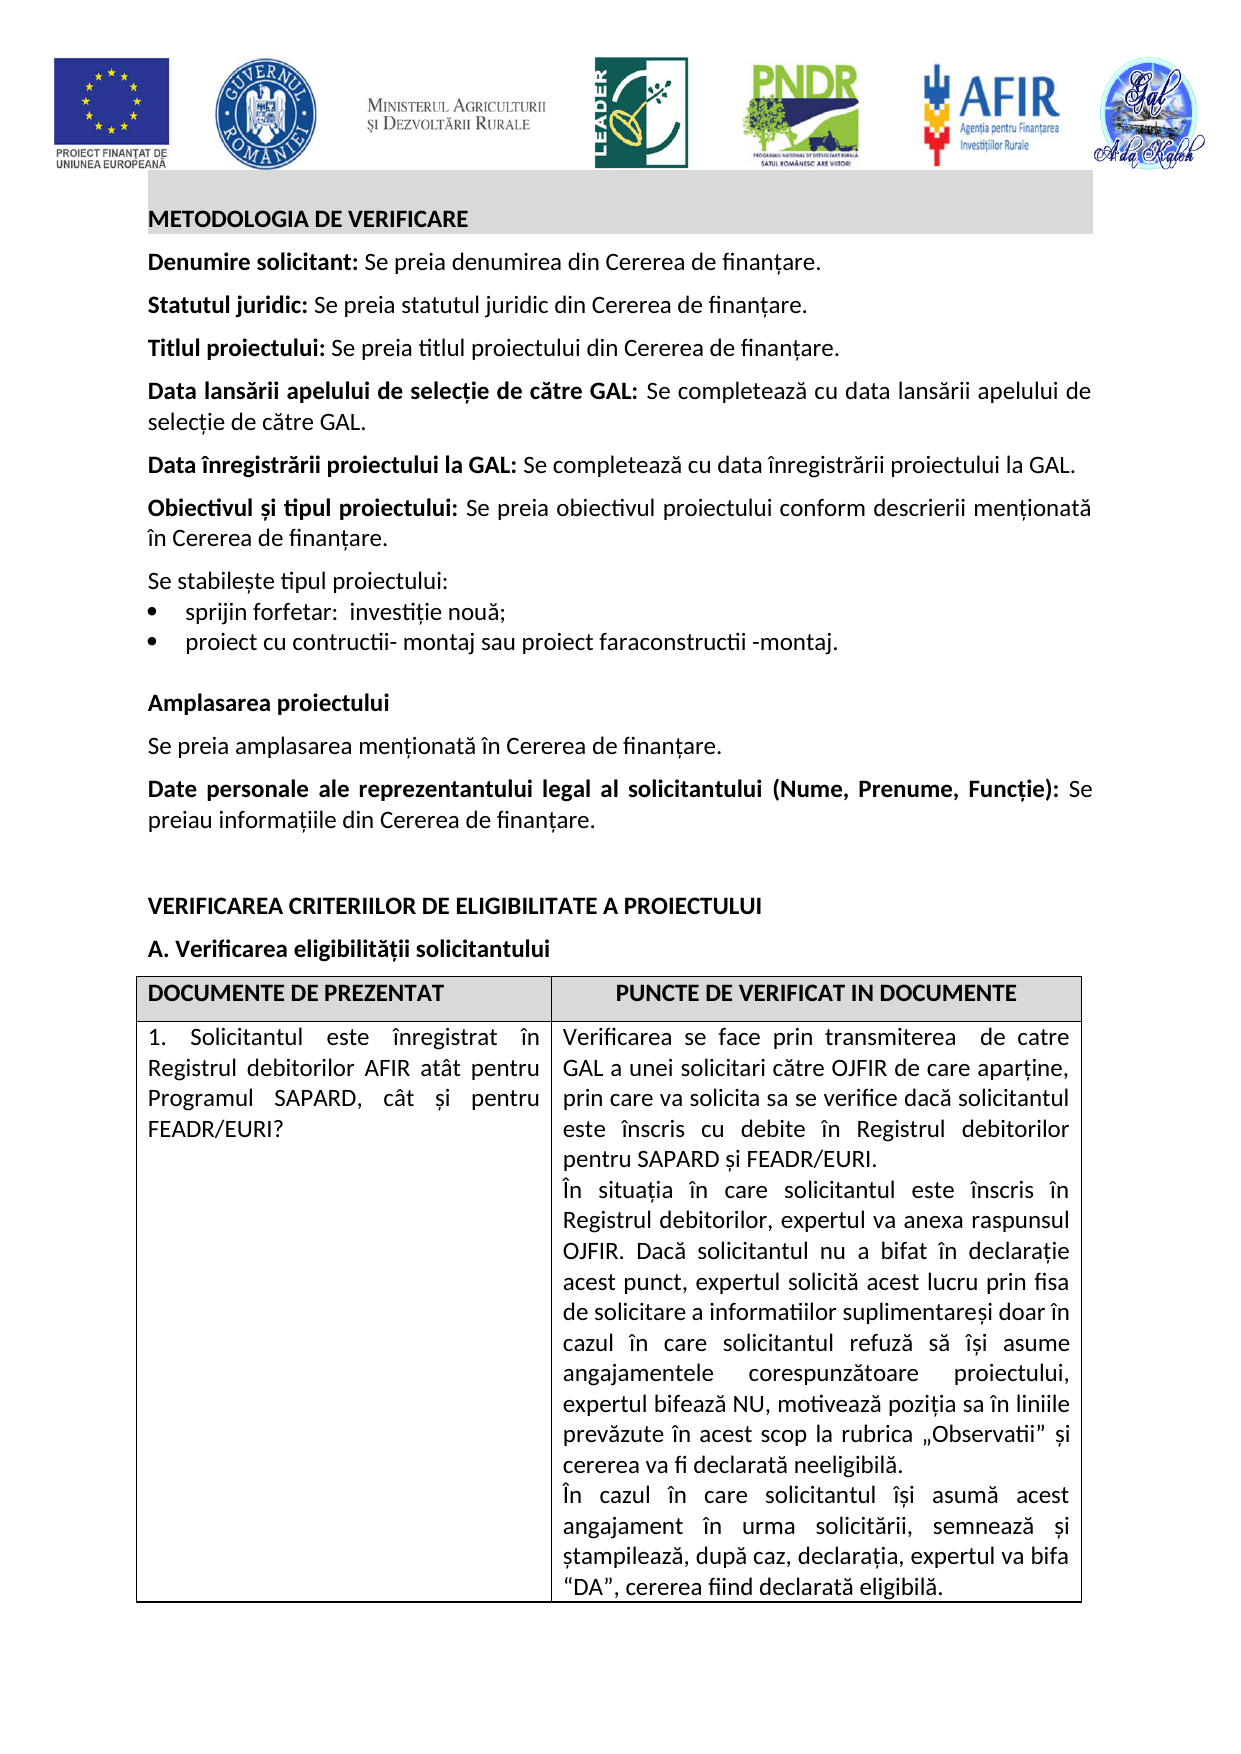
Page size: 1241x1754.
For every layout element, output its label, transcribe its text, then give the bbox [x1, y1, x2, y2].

text METODOLOGIA DE VERIFICARE [148, 170, 1093, 234]
table_header DOCUMENTE DE PREZENTAT [137, 977, 551, 1021]
list proiect cu contructii- montaj sau proiect faraconstructii -montaj. [148, 626, 1093, 657]
text Se stabilește tipul proiectului: [148, 565, 1093, 596]
list sprijin forfetar: investiție nouă; [148, 596, 1093, 626]
text Se preia amplasarea menționată în Cererea de finanțare. [148, 730, 1093, 761]
text Amplasarea proiectului [148, 687, 1093, 718]
text Titlul proiectului: Se preia titlul proiectului din Cererea de finanțare. [148, 332, 1093, 363]
text Date personale ale reprezentantului legal al solicitantului (Nume, Prenume, Funcţie): Se preiau informațiile din Cererea de finanțare. [148, 773, 1093, 834]
text Denumire solicitant: Se preia denumirea din Cererea de finanțare. [148, 246, 1093, 277]
text A. Verificarea eligibilității solicitantului [148, 933, 1093, 963]
text Statutul juridic: Se preia statutul juridic din Cererea de finanțare. [148, 289, 1093, 320]
table_cell 1. Solicitantul este înregistrat în Registrul debitorilor AFIR atât pentru Programul SAPARD, cât și pentru FEADR/EURI? [137, 1022, 551, 1601]
picture [18, 32, 1206, 170]
text VERIFICAREA CRITERIILOR DE ELIGIBILITATE A PROIECTULUI [148, 890, 1093, 921]
table_header PUNCTE DE VERIFICAT IN DOCUMENTE [552, 977, 1081, 1021]
text Data lansării apelului de selecție de către GAL: Se completează cu data lansării apelului de selecție de către GAL. [148, 375, 1093, 436]
text Obiectivul și tipul proiectului: Se preia obiectivul proiectului conform descrierii menționată în Cererea de finanțare. [148, 492, 1093, 553]
text Data înregistrării proiectului la GAL: Se completează cu data înregistrării proiectului la GAL. [148, 449, 1093, 479]
